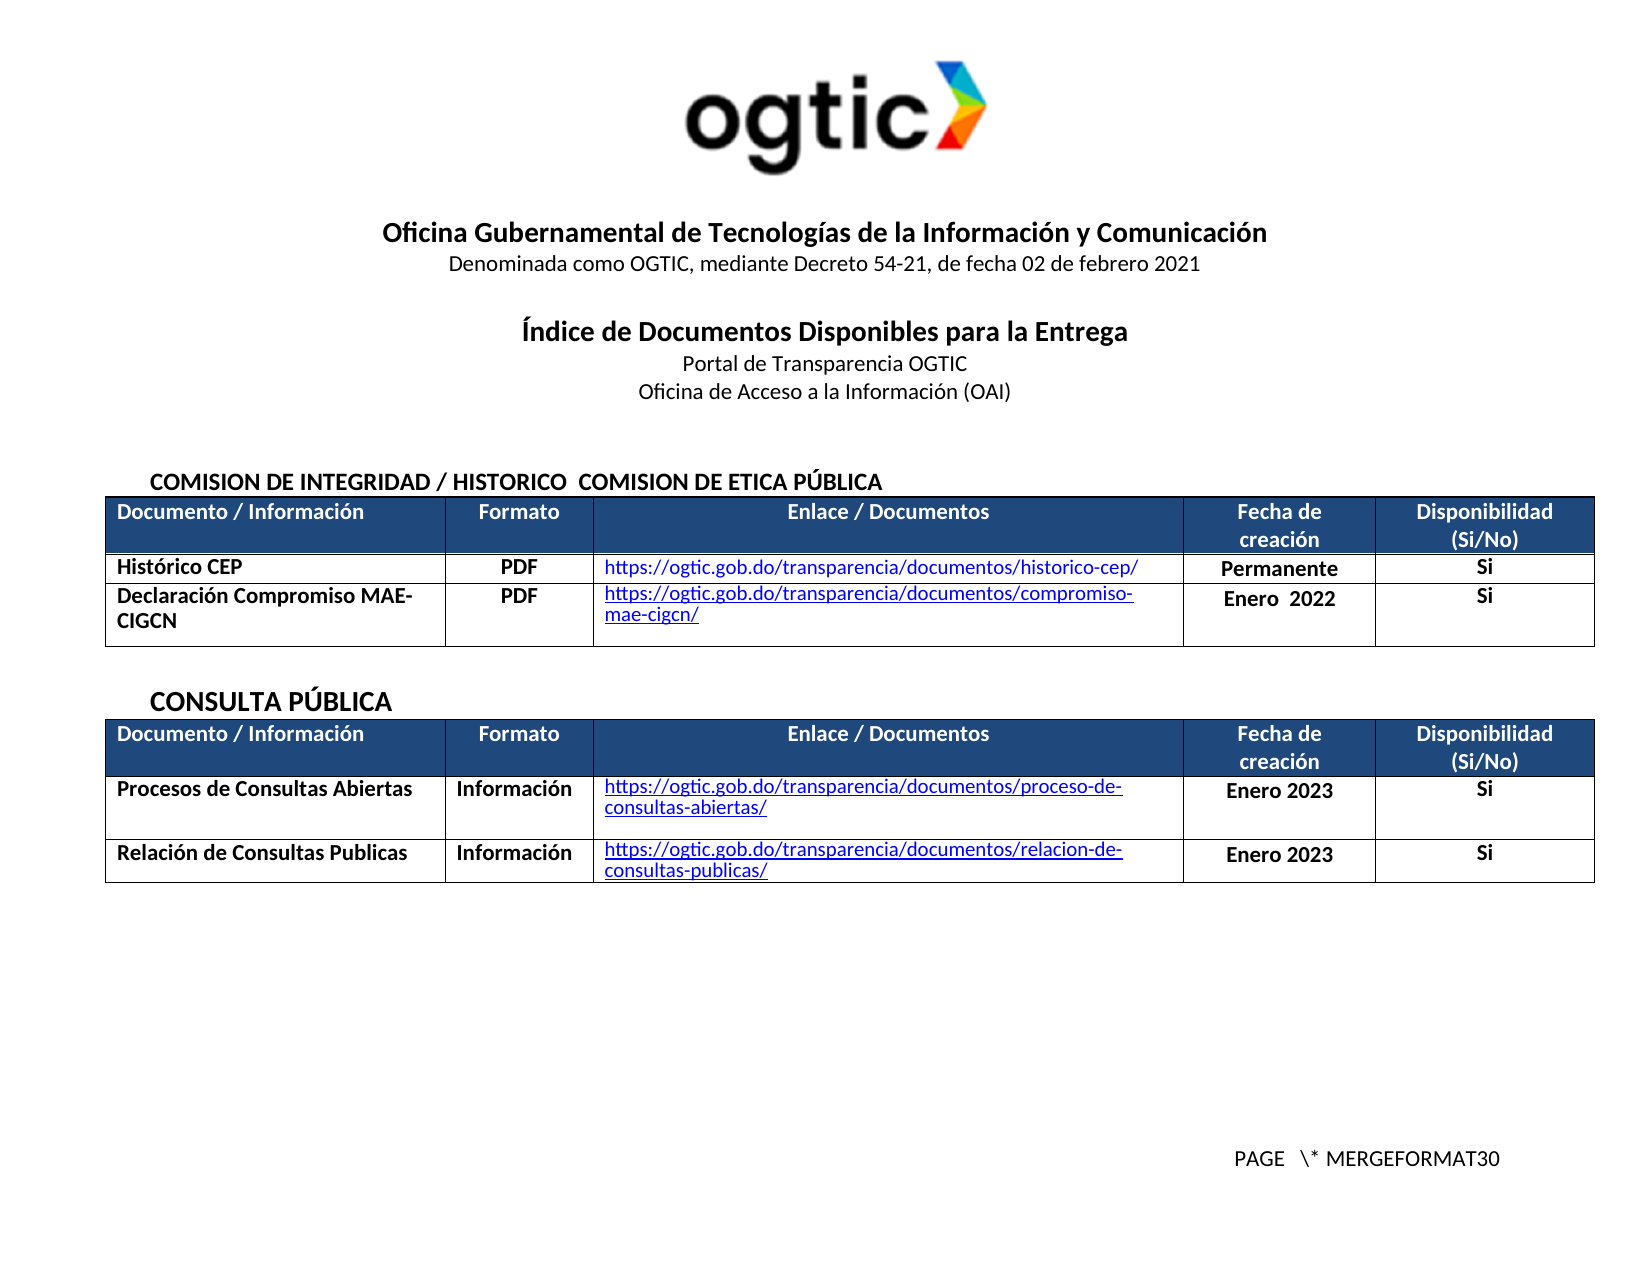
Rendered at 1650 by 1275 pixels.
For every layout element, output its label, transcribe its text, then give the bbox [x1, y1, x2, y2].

table_cell Histórico CEP [106, 555, 445, 583]
table_cell Información [446, 777, 593, 839]
table_cell Si [1376, 584, 1594, 646]
table_cell Si [1376, 840, 1594, 882]
table_header Disponibilidad (Si/No) [1376, 720, 1594, 776]
table_cell Procesos de Consultas Abiertas [106, 777, 445, 839]
table_header Documento / Información [106, 498, 445, 553]
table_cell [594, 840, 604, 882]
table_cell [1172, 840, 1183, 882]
table_cell Información [446, 840, 593, 882]
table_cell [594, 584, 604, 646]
text CONSULTA PÚBLICA [150, 683, 1500, 718]
table_cell Declaración Compromiso MAE-CIGCN [106, 584, 445, 646]
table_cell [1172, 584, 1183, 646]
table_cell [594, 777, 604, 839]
table_header Fecha de creación [1184, 720, 1375, 776]
table_cell Si [1376, 777, 1594, 839]
table_cell Permanente [1184, 555, 1375, 583]
picture [612, 29, 1038, 214]
table_cell Relación de Consultas Publicas [106, 840, 445, 882]
table_header Fecha de creación [1184, 498, 1375, 553]
table_header Enlace / Documentos [594, 720, 1183, 776]
table_cell Enero 2023 [1184, 840, 1375, 882]
table_cell PDF [446, 584, 593, 646]
table_header Formato [446, 720, 593, 776]
table_header Disponibilidad (Si/No) [1376, 498, 1594, 553]
text COMISION DE INTEGRIDAD / HISTORICO COMISION DE ETICA PÚBLICA [150, 466, 1500, 496]
table_cell Si [1376, 555, 1594, 583]
table_cell PDF [446, 555, 593, 583]
table_cell Enero 2022 [1184, 584, 1375, 646]
table_header Enlace / Documentos [594, 498, 1183, 553]
table_header Formato [446, 498, 593, 553]
table_cell Enero 2023 [1184, 777, 1375, 839]
table_header Documento / Información [106, 720, 445, 776]
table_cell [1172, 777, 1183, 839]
table_cell https://ogtic.gob.do/transparencia/documentos/historico-cep/ [594, 555, 1183, 583]
